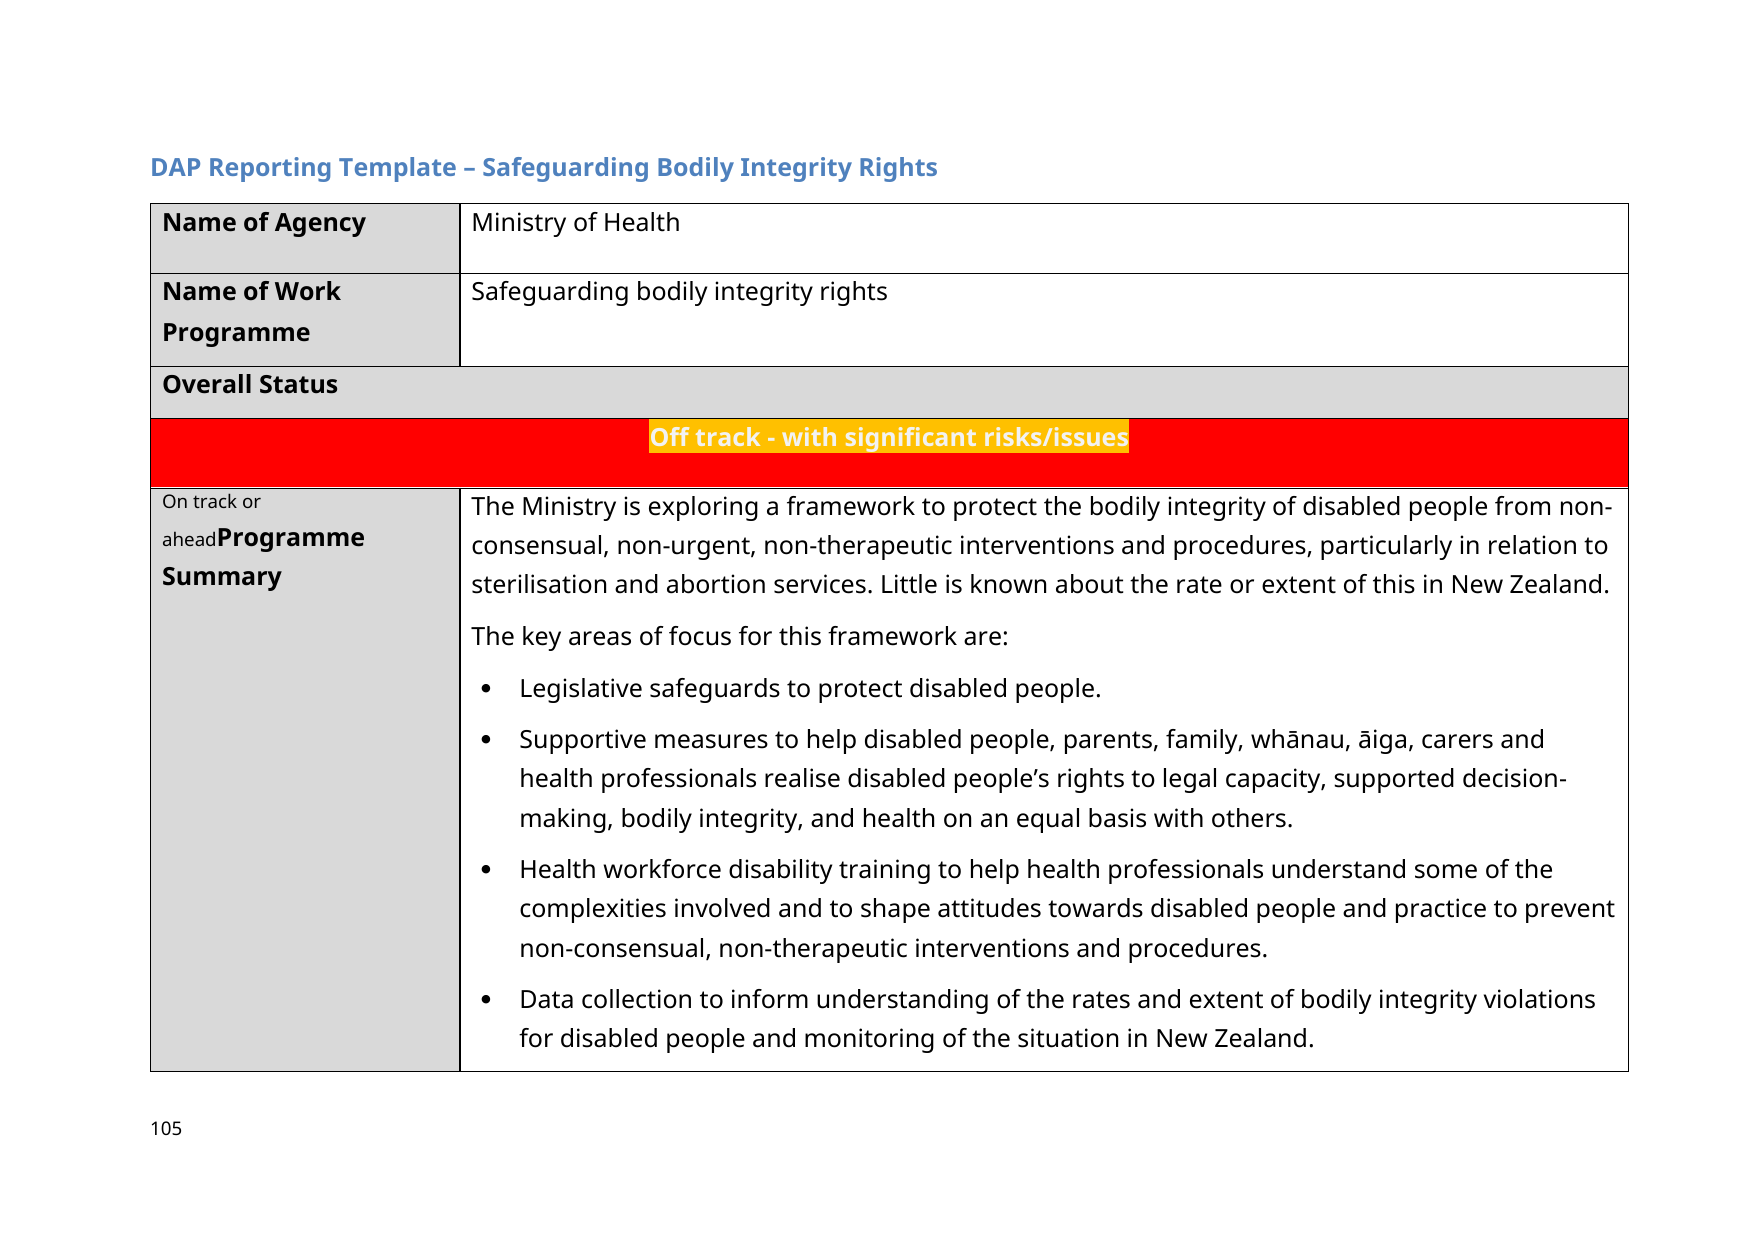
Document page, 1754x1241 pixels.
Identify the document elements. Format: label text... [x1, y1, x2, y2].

table_cell Safeguarding bodily integrity rights [461, 274, 1628, 366]
table_cell Programme Summary [151, 489, 459, 1071]
subtitle DAP Reporting Template – Safeguarding Bodily Integrity Rights [150, 150, 1604, 184]
table_cell Overall Status [151, 367, 1628, 418]
table_header Ministry of Health [461, 204, 1628, 273]
table_cell The Ministry is exploring a framework to protect the bodily integrity of disabled people from non-consensual, non-urgent, non-therapeutic interventions and procedures, particularly in relation to sterilisation and abortion services. Little is known about the rate or extent of this in New Zealand. The key areas of focus for this framework are: Legislative safeguards to protect disabled people. Supportive measures to help disabled people, parents, family, whānau, āiga, carers and health professionals realise disabled people’s rights to legal capacity, supported decision-making, bodily integrity, and health on an equal basis with others. Health workforce disability training to help health professionals understand some of the complexities involved and to shape attitudes towards disabled people and practice to prevent non-consensual, non-therapeutic interventions and procedures. Data collection to inform understanding of the rates and extent of bodily integrity violations for disabled people and monitoring of the situation in New Zealand. [461, 489, 1628, 1071]
table_cell Name of Work Programme [151, 274, 459, 366]
table_cell [151, 419, 1628, 487]
table_header Name of Agency [151, 204, 459, 273]
